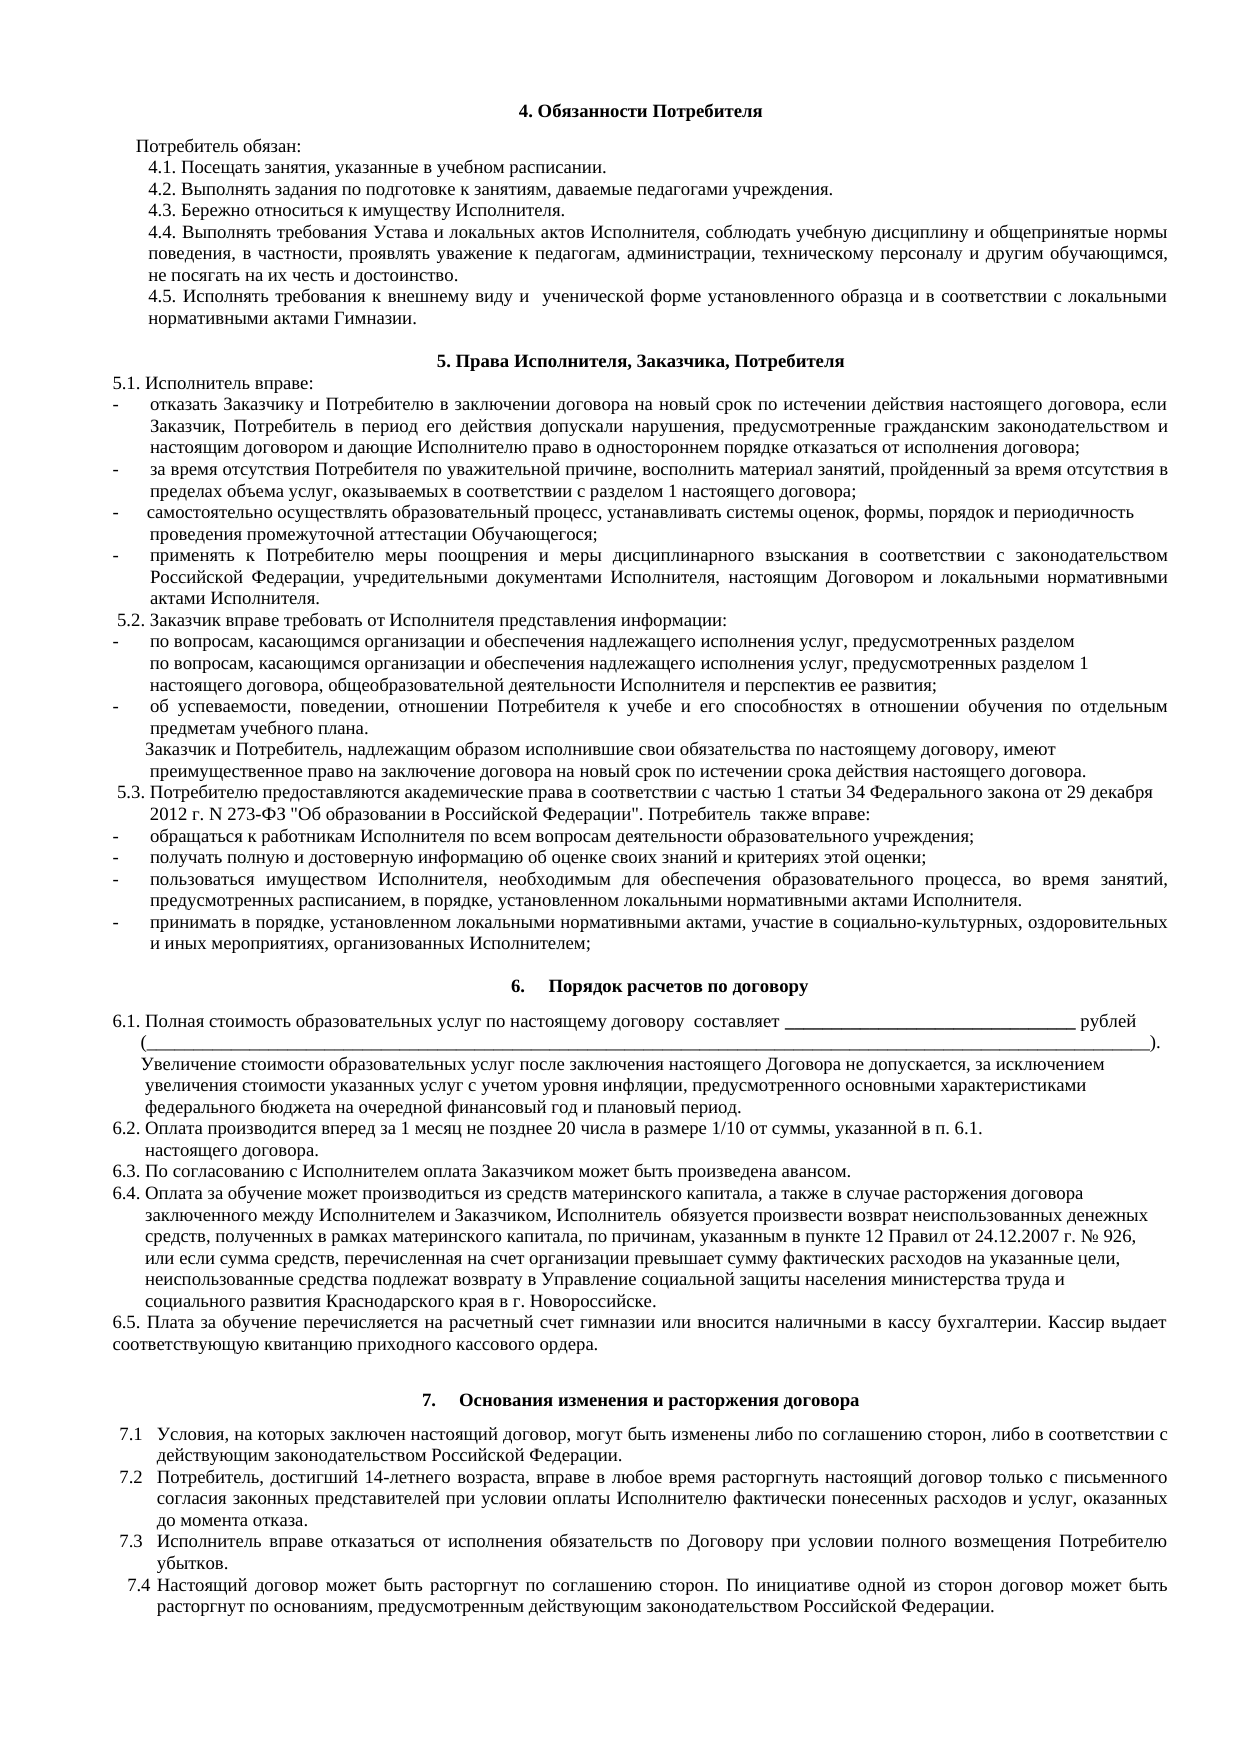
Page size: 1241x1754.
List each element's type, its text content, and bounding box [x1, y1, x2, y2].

text 4. Обязанности Потребителя [112, 100, 1169, 122]
text по вопросам, касающимся организации и обеспечения надлежащего исполнения услуг, предусмотренных разделом 1 [112, 652, 1169, 673]
list об успеваемости, поведении, отношении Потребителя к учебе и его способностях в отношении обучения по отдельным предметам учебного плана. [112, 695, 1169, 738]
text федерального бюджета на очередной финансовый год и плановый период. [112, 1096, 1169, 1117]
text 6.3. По согласованию с Исполнителем оплата Заказчиком может быть произведена авансом. [112, 1160, 1169, 1182]
list отказать Заказчику и Потребителю в заключении договора на новый срок по истечении действия настоящего договора, если Заказчик, Потребитель в период его действия допускали нарушения, предусмотренные гражданским законодательством и настоящим договором и дающие Исполнителю право в одностороннем порядке отказаться от исполнения договора; [112, 393, 1169, 458]
list Порядок расчетов по договору [150, 975, 1169, 997]
text 5. Права Исполнителя, Заказчика, Потребителя [112, 350, 1169, 372]
list применять к Потребителю меры поощрения и меры дисциплинарного взыскания в соответствии с законодательством Российской Федерации, учредительными документами Исполнителя, настоящим Договором и локальными нормативными актами Исполнителя. [112, 544, 1169, 609]
list обращаться к работникам Исполнителя по всем вопросам деятельности образовательного учреждения; [112, 824, 1169, 846]
list Настоящий договор может быть расторгнут по соглашению сторон. По инициативе одной из сторон договор может быть расторгнут по основаниям, предусмотренным действующим законодательством Российской Федерации. [127, 1573, 1169, 1617]
text Заказчик и Потребитель, надлежащим образом исполнившие свои обязательства по настоящему договору, имеют [112, 738, 1169, 760]
text 5.3. Потребителю предоставляются академические права в соответствии с частью 1 статьи 34 Федерального закона от 29 декабря [112, 781, 1169, 803]
list Основания изменения и расторжения договора [112, 1388, 1169, 1410]
text средств, полученных в рамках материнского капитала, по причинам, указанным в пункте 12 Правил от 24.12.2007 г. № 926, [112, 1225, 1169, 1247]
text Потребитель обязан: [112, 134, 1169, 156]
list Исполнитель вправе отказаться от исполнения обязательств по Договору при условии полного возмещения Потребителю убытков. [119, 1530, 1169, 1573]
text 6.4. Оплата за обучение может производиться из средств материнского капитала, а также в случае расторжения договора [112, 1182, 1169, 1203]
text неиспользованные средства подлежат возврату в Управление социальной защиты населения министерства труда и [112, 1268, 1169, 1290]
text Увеличение стоимости образовательных услуг после заключения настоящего Договора не допускается, за исключением [112, 1053, 1169, 1074]
text проведения промежуточной аттестации Обучающегося; [112, 523, 1169, 544]
list Условия, на которых заключен настоящий договор, могут быть изменены либо по соглашению сторон, либо в соответствии с действующим законодательством Российской Федерации. [119, 1423, 1169, 1466]
list за время отсутствия Потребителя по уважительной причине, восполнить материал занятий, пройденный за время отсутствия в пределах объема услуг, оказываемых в соответствии с разделом 1 настоящего договора; [112, 458, 1169, 501]
text социального развития Краснодарского края в г. Новороссийске. [112, 1290, 1169, 1311]
text - самостоятельно осуществлять образовательный процесс, устанавливать системы оценок, формы, порядок и периодичность [112, 501, 1169, 523]
text 6.1. Полная стоимость образовательных услуг по настоящему договору составляет _______________________________ рублей [112, 1009, 1169, 1031]
text 4.5. Исполнять требования к внешнему виду и ученической форме установленного образца и в соответствии с локальными нормативными актами Гимназии. [148, 285, 1169, 328]
text или если сумма средств, перечисленная на счет организации превышает сумму фактических расходов на указанные цели, [112, 1247, 1169, 1268]
text 5.2. Заказчик вправе требовать от Исполнителя представления информации: [112, 609, 1169, 630]
text 4.2. Выполнять задания по подготовке к занятиям, даваемые педагогами учреждения. [148, 178, 1169, 199]
text настоящего договора. [112, 1139, 1169, 1160]
list пользоваться имуществом Исполнителя, необходимым для обеспечения образовательного процесса, во время занятий, предусмотренных расписанием, в порядке, установленном локальными нормативными актами Исполнителя. [112, 868, 1169, 911]
text 4.4. Выполнять требования Устава и локальных актов Исполнителя, соблюдать учебную дисциплину и общепринятые нормы поведения, в частности, проявлять уважение к педагогам, администрации, техническому персоналу и другим обучающимся, не посягать на их честь и достоинство. [148, 221, 1169, 285]
text увеличения стоимости указанных услуг с учетом уровня инфляции, предусмотренного основными характеристиками [112, 1074, 1169, 1096]
text 6.5. Плата за обучение перечисляется на расчетный счет гимназии или вносится наличными в кассу бухгалтерии. Кассир выдает соответствующую квитанцию приходного кассового ордера. [112, 1311, 1169, 1354]
text (___________________________________________________________________________________________________________). [112, 1031, 1169, 1053]
text настоящего договора, общеобразовательной деятельности Исполнителя и перспектив ее развития; [112, 673, 1169, 695]
text 4.1. Посещать занятия, указанные в учебном расписании. [148, 156, 1169, 178]
list по вопросам, касающимся организации и обеспечения надлежащего исполнения услуг, предусмотренных разделом [112, 630, 1169, 652]
text 6.2. Оплата производится вперед за 1 месяц не позднее 20 числа в размере 1/10 от суммы, указанной в п. 6.1. [112, 1117, 1169, 1139]
text 5.1. Исполнитель вправе: [112, 372, 1169, 393]
list принимать в порядке, установленном локальными нормативными актами, участие в социально-культурных, оздоровительных и иных мероприятиях, организованных Исполнителем; [112, 911, 1169, 954]
list получать полную и достоверную информацию об оценке своих знаний и критериях этой оценки; [112, 846, 1169, 868]
list Потребитель, достигший 14-летнего возраста, вправе в любое время расторгнуть настоящий договор только с письменного согласия законных представителей при условии оплаты Исполнителю фактически понесенных расходов и услуг, оказанных до момента отказа. [119, 1466, 1169, 1530]
text заключенного между Исполнителем и Заказчиком, Исполнитель обязуется произвести возврат неиспользованных денежных [112, 1203, 1169, 1225]
text 2012 г. N 273-ФЗ "Об образовании в Российской Федерации". Потребитель также вправе: [112, 803, 1169, 824]
text преимущественное право на заключение договора на новый срок по истечении срока действия настоящего договора. [112, 760, 1169, 781]
text 4.3. Бережно относиться к имуществу Исполнителя. [148, 199, 1169, 221]
